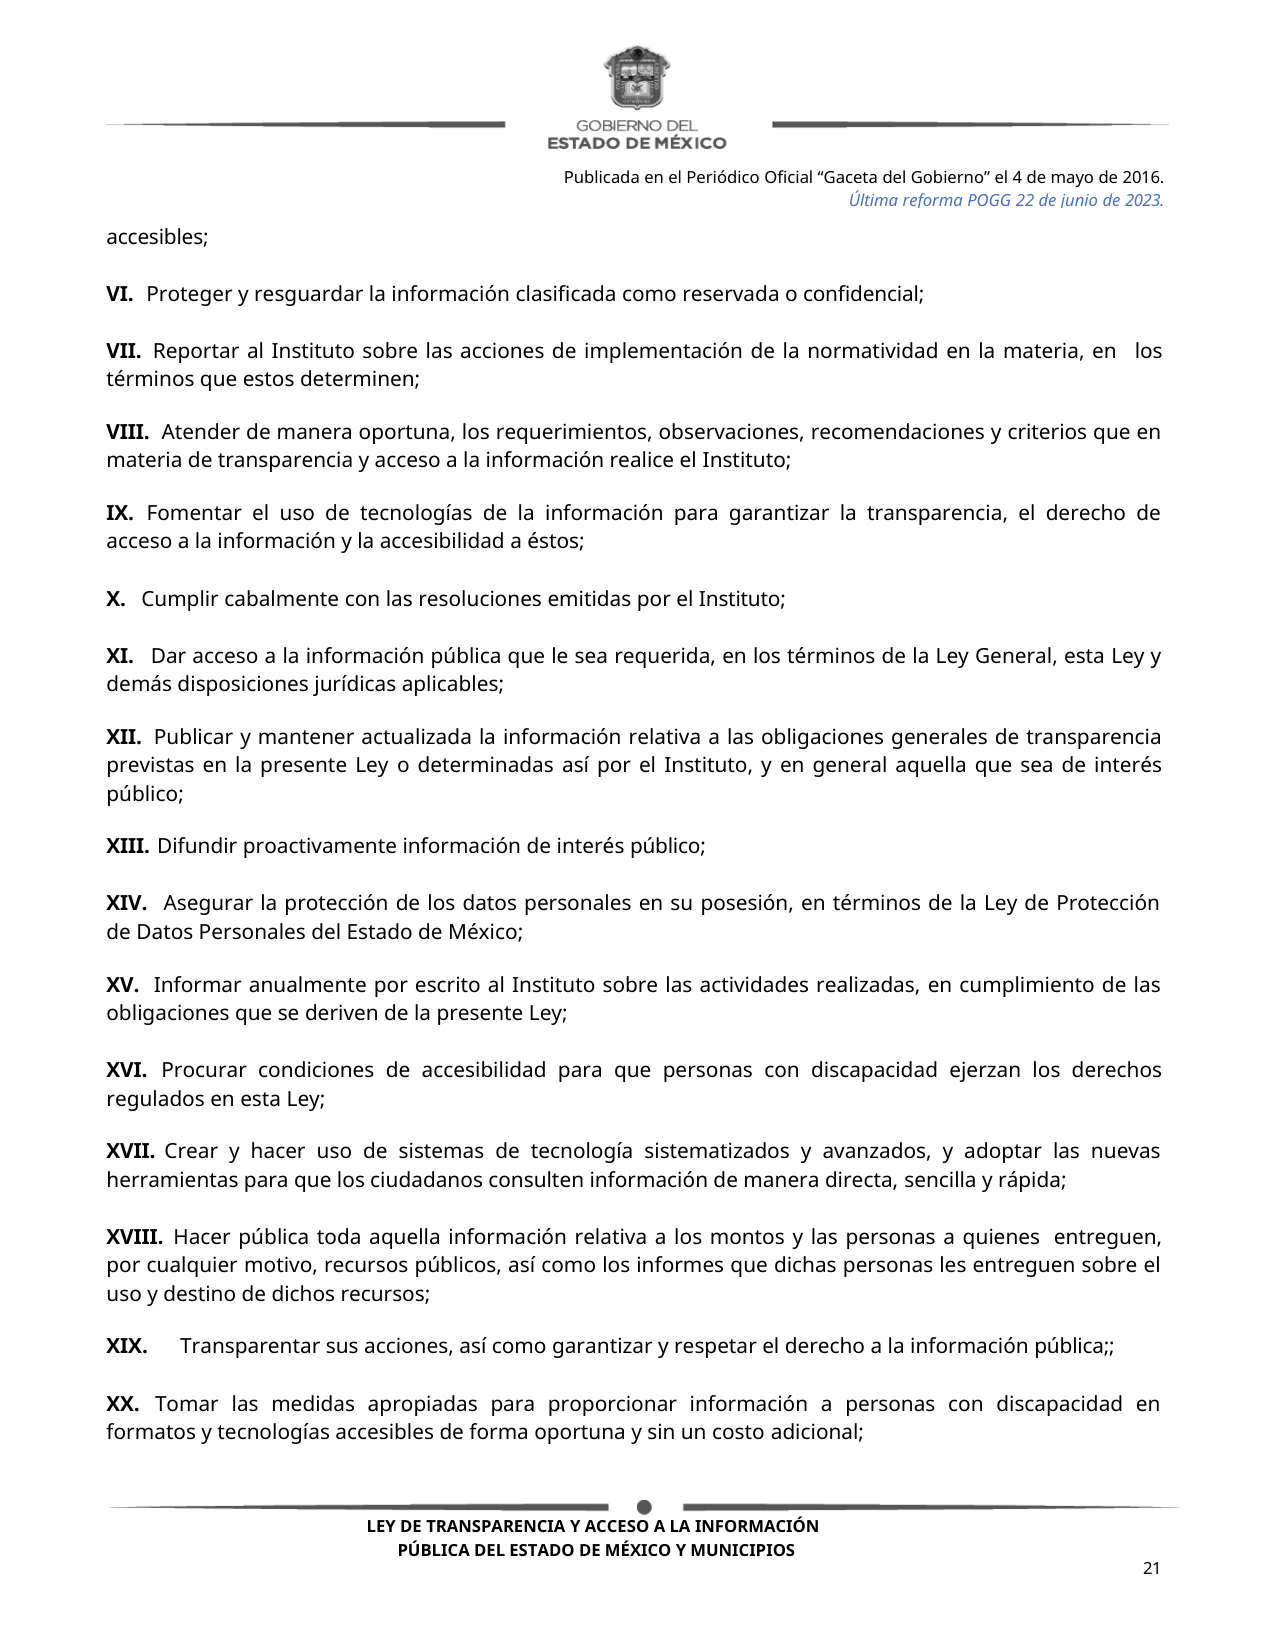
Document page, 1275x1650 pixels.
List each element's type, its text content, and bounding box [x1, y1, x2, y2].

list Dar acceso a la información pública que le sea requerida, en los términos de la Ley General, esta Ley y demás disposiciones jurídicas aplicables; [106, 641, 1162, 698]
list Procurar condiciones de accesibilidad para que personas con discapacidad ejerzan los derechos regulados en esta Ley; [106, 1055, 1163, 1112]
picture [106, 44, 1169, 149]
list Publicar y mantener actualizada la información relativa a las obligaciones generales de transparencia previstas en la presente Ley o determinadas así por el Instituto, y en general aquella que sea de interés público; [106, 722, 1163, 807]
list Proteger y resguardar la información clasificada como reservada o confidencial; [106, 279, 1175, 307]
list Fomentar el uso de tecnologías de la información para garantizar la transparencia, el derecho de acceso a la información y la accesibilidad a éstos; [106, 498, 1162, 555]
list Informar anualmente por escrito al Instituto sobre las actividades realizadas, en cumplimiento de las obligaciones que se deriven de la presente Ley; [106, 970, 1162, 1027]
picture [109, 1500, 1180, 1515]
list Tomar las medidas apropiadas para proporcionar información a personas con discapacidad en formatos y tecnologías accesibles de forma oportuna y sin un costo adicional; [106, 1389, 1162, 1446]
list Atender de manera oportuna, los requerimientos, observaciones, recomendaciones y criterios que en materia de transparencia y acceso a la información realice el Instituto; [106, 417, 1162, 474]
list Transparentar sus acciones, así como garantizar y respetar el derecho a la información pública;; [106, 1332, 1175, 1360]
list Reportar al Instituto sobre las acciones de implementación de la normatividad en la materia, en los términos que estos determinen; [106, 336, 1163, 393]
list Cumplir cabalmente con las resoluciones emitidas por el Instituto; [106, 584, 1175, 612]
text accesibles; [106, 222, 1175, 250]
list Difundir proactivamente información de interés público; [106, 832, 1175, 860]
list Hacer pública toda aquella información relativa a los montos y las personas a quienes entreguen, por cualquier motivo, recursos públicos, así como los informes que dichas personas les entreguen sobre el uso y destino de dichos recursos; [106, 1222, 1162, 1307]
list Crear y hacer uso de sistemas de tecnología sistematizados y avanzados, y adoptar las nuevas herramientas para que los ciudadanos consulten información de manera directa, sencilla y rápida; [106, 1136, 1162, 1193]
list Asegurar la protección de los datos personales en su posesión, en términos de la Ley de Protección de Datos Personales del Estado de México; [106, 888, 1162, 945]
